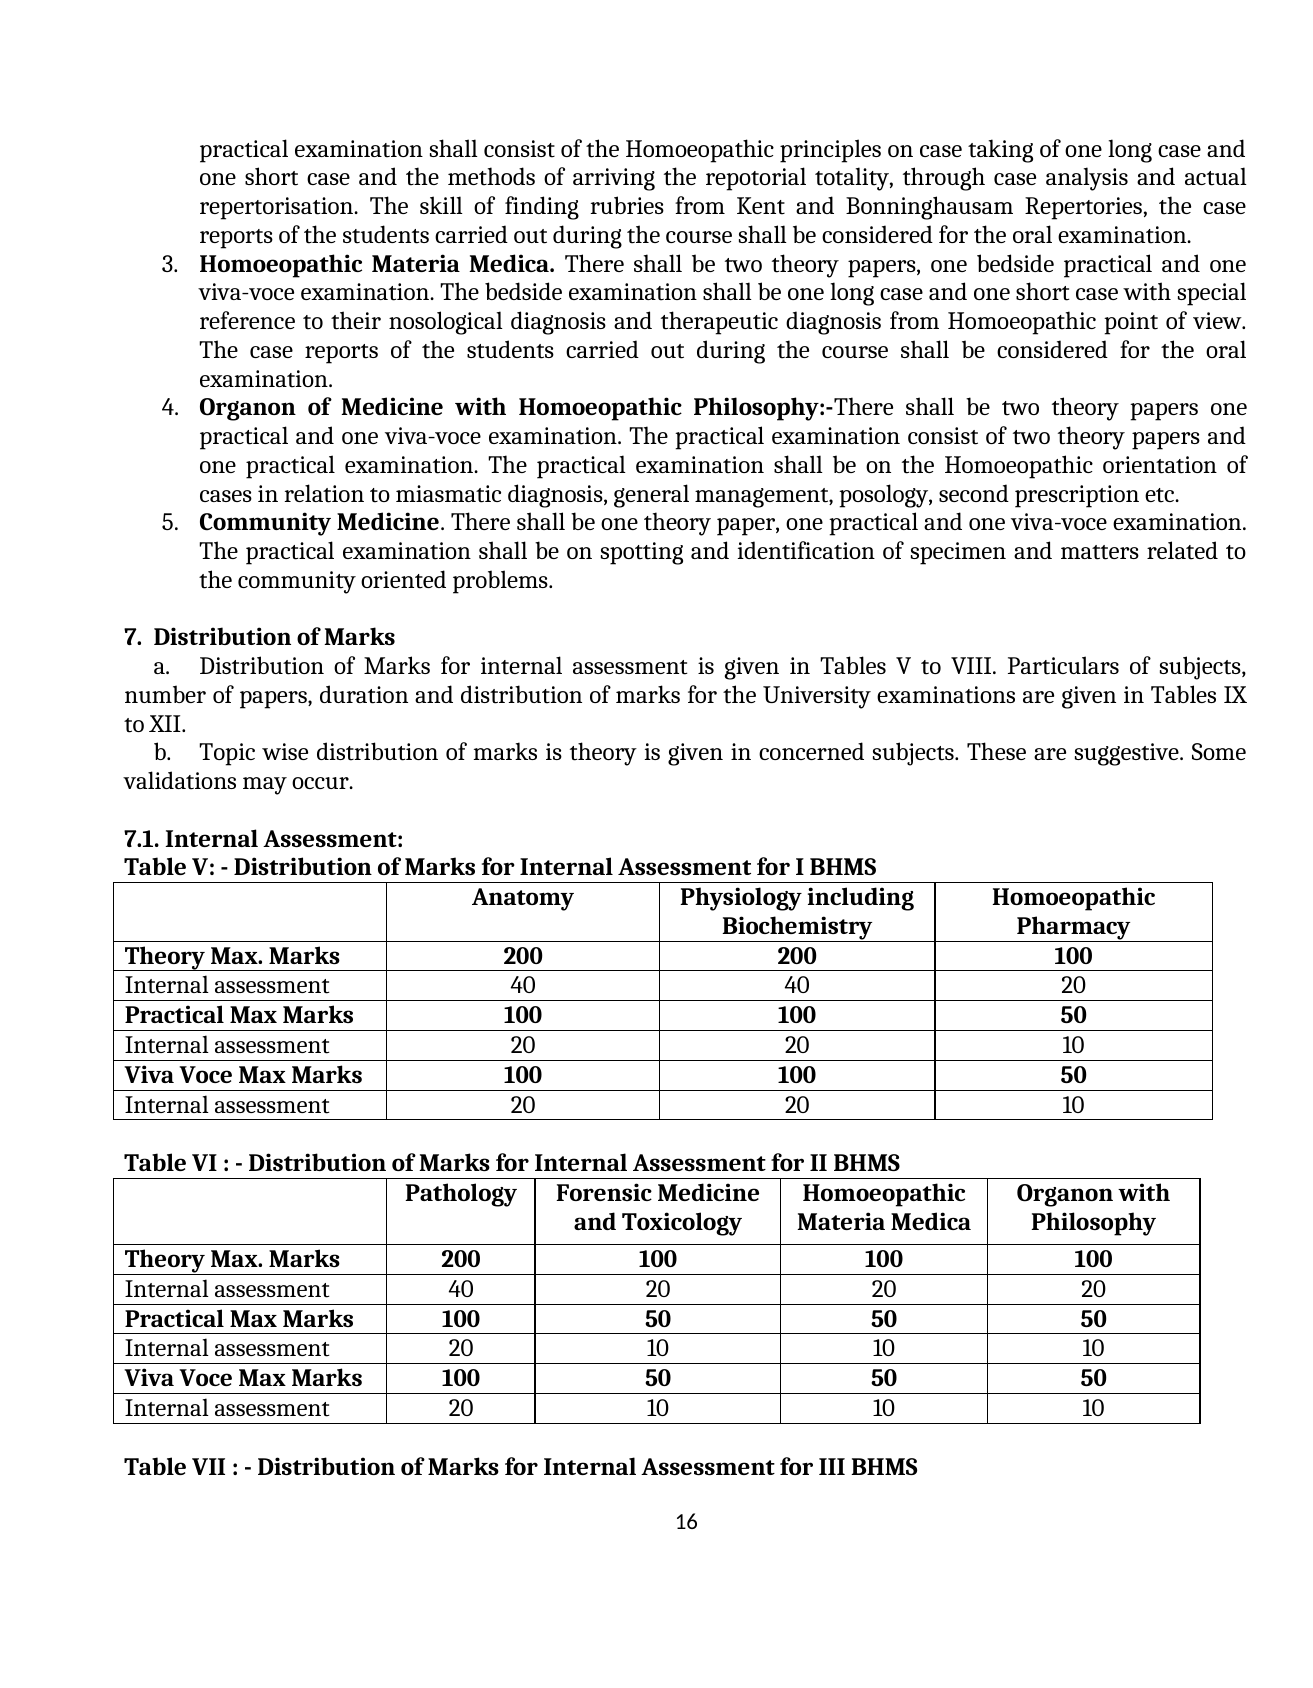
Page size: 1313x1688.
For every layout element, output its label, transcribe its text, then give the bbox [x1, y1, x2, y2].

table_cell 40 [660, 971, 934, 1000]
table_header Forensic Medicine and Toxicology [536, 1179, 780, 1244]
table_cell 10 [781, 1394, 987, 1423]
table_cell 50 [536, 1305, 780, 1333]
table_cell 20 [781, 1275, 987, 1303]
list Organon of Medicine with Homoeopathic Philosophy:-There shall be two theory papers one practical and one viva-voce examination. The practical examination consist of two theory papers and one practical examination. The practical examination shall be on the Homoeopathic orientation of cases in relation to miasmatic diagnosis, general management, posology, second prescription etc. [162, 393, 1248, 508]
table_cell Internal assessment [114, 1334, 386, 1363]
table_cell 10 [536, 1334, 780, 1363]
table_cell 10 [936, 1031, 1212, 1060]
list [162, 134, 1248, 249]
table_cell Internal assessment [114, 1091, 386, 1119]
table_cell Internal assessment [114, 1275, 386, 1303]
table_cell 50 [536, 1364, 780, 1393]
table_cell 100 [536, 1245, 780, 1274]
table_cell Viva Voce Max Marks [114, 1364, 386, 1393]
table_cell 20 [660, 1031, 934, 1060]
table_cell 200 [660, 942, 934, 970]
table_cell Practical Max Marks [114, 1001, 386, 1030]
table_cell 100 [660, 1001, 934, 1030]
table_cell 20 [536, 1275, 780, 1303]
table_cell 50 [781, 1305, 987, 1333]
table_cell 100 [781, 1245, 987, 1274]
text 7. Distribution of Marks [124, 623, 1248, 652]
table_cell 20 [387, 1091, 659, 1119]
table_cell Internal assessment [114, 1394, 386, 1423]
table_cell 100 [988, 1245, 1199, 1274]
table_cell Internal assessment [114, 1031, 386, 1060]
table_cell Theory Max. Marks [114, 1245, 386, 1274]
table_cell Viva Voce Max Marks [114, 1061, 386, 1089]
table_cell 100 [387, 1364, 534, 1393]
table_cell 20 [936, 971, 1212, 1000]
table_cell 10 [988, 1334, 1199, 1363]
table_cell 20 [387, 1334, 534, 1363]
text Table VII : - Distribution of Marks for Internal Assessment for III BHMS [124, 1452, 1248, 1481]
table_cell 100 [387, 1001, 659, 1030]
table_header [114, 883, 386, 941]
table_cell 20 [387, 1031, 659, 1060]
text b. Topic wise distribution of marks is theory is given in concerned subjects. These are suggestive. Some validations may occur. [124, 738, 1248, 796]
list Community Medicine. There shall be one theory paper, one practical and one viva-voce examination. The practical examination shall be on spotting and identification of specimen and matters related to the community oriented problems. [162, 508, 1248, 594]
table_cell 50 [988, 1305, 1199, 1333]
table_cell 40 [387, 1275, 534, 1303]
table_cell 50 [936, 1061, 1212, 1089]
table_header Physiology including Biochemistry [660, 883, 934, 941]
table_cell 20 [660, 1091, 934, 1119]
list Homoeopathic Materia Medica. There shall be two theory papers, one bedside practical and one viva-voce examination. The bedside examination shall be one long case and one short case with special reference to their nosological diagnosis and therapeutic diagnosis from Homoeopathic point of view. The case reports of the students carried out during the course shall be considered for the oral examination. [162, 249, 1248, 393]
table_cell 20 [988, 1275, 1199, 1303]
table_cell Practical Max Marks [114, 1305, 386, 1333]
table_cell 100 [660, 1061, 934, 1089]
table_header Anatomy [387, 883, 659, 941]
text Table V: - Distribution of Marks for Internal Assessment for I BHMS [124, 853, 1248, 882]
table_header Homoeopathic Materia Medica [781, 1179, 987, 1244]
text 7.1. Internal Assessment: [124, 824, 1248, 853]
table_header Organon with Philosophy [988, 1179, 1199, 1244]
table_header Homoeopathic Pharmacy [936, 883, 1212, 941]
table_cell 100 [387, 1305, 534, 1333]
table_cell 100 [936, 942, 1212, 970]
table_cell 10 [781, 1334, 987, 1363]
table_header Pathology [387, 1179, 534, 1244]
table_cell 50 [781, 1364, 987, 1393]
table_cell Internal assessment [114, 971, 386, 1000]
table_cell 200 [387, 942, 659, 970]
table_cell 100 [387, 1061, 659, 1089]
table_header [114, 1179, 386, 1244]
table_cell 10 [536, 1394, 780, 1423]
table_cell 50 [988, 1364, 1199, 1393]
table_cell 200 [387, 1245, 534, 1274]
table_cell 40 [387, 971, 659, 1000]
table_cell 50 [936, 1001, 1212, 1030]
table_cell 10 [988, 1394, 1199, 1423]
text a. Distribution of Marks for internal assessment is given in Tables V to VIII. Particulars of subjects, number of papers, duration and distribution of marks for the University examinations are given in Tables IX to XII. [124, 652, 1248, 738]
table_cell Theory Max. Marks [114, 942, 386, 970]
table_cell 20 [387, 1394, 534, 1423]
table_cell 10 [936, 1091, 1212, 1119]
text Table VI : - Distribution of Marks for Internal Assessment for II BHMS [124, 1149, 1248, 1178]
